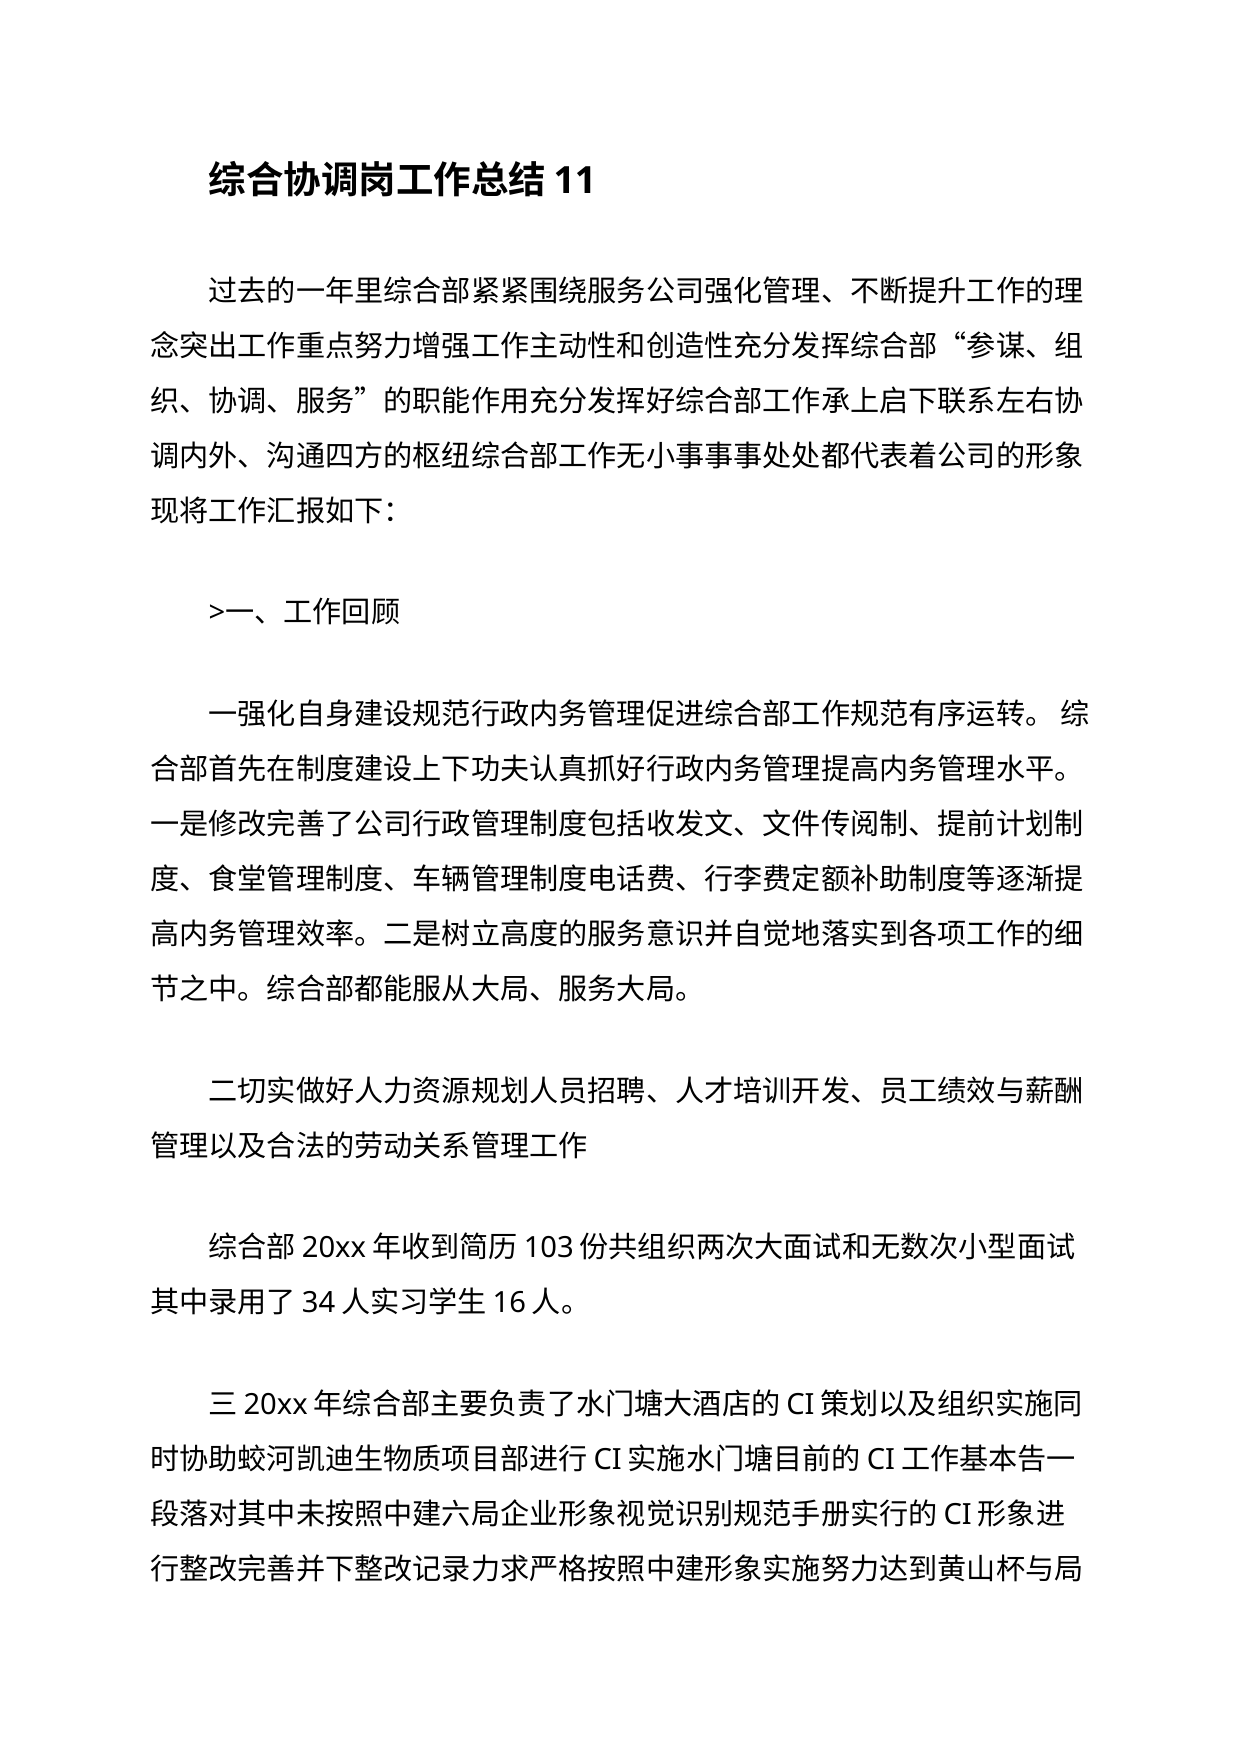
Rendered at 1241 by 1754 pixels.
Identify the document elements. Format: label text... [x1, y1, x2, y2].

text 过去的一年里综合部紧紧围绕服务公司强化管理、不断提升工作的理念突出工作重点努力增强工作主动性和创造性充分发挥综合部“参谋、组织、协调、服务”的职能作用充分发挥好综合部工作承上启下联系左右协调内外、沟通四方的枢纽综合部工作无小事事事处处都代表着公司的形象现将工作汇报如下： [150, 268, 1090, 529]
text 综合协调岗工作总结11 [150, 150, 1090, 204]
text 综合部20xx年收到简历103份共组织两次大面试和无数次小型面试其中录用了34人实习学生16人。 [150, 1224, 1090, 1321]
text 二切实做好人力资源规划人员招聘、人才培训开发、员工绩效与薪酬管理以及合法的劳动关系管理工作 [150, 1067, 1090, 1164]
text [150, 1381, 1090, 1588]
text >一、工作回顾 [150, 589, 1090, 631]
text 一强化自身建设规范行政内务管理促进综合部工作规范有序运转。 综合部首先在制度建设上下功夫认真抓好行政内务管理提高内务管理水平。一是修改完善了公司行政管理制度包括收发文、文件传阅制、提前计划制度、食堂管理制度、车辆管理制度电话费、行李费定额补助制度等逐渐提高内务管理效率。二是树立高度的服务意识并自觉地落实到各项工作的细节之中。综合部都能服从大局、服务大局。 [150, 691, 1090, 1008]
